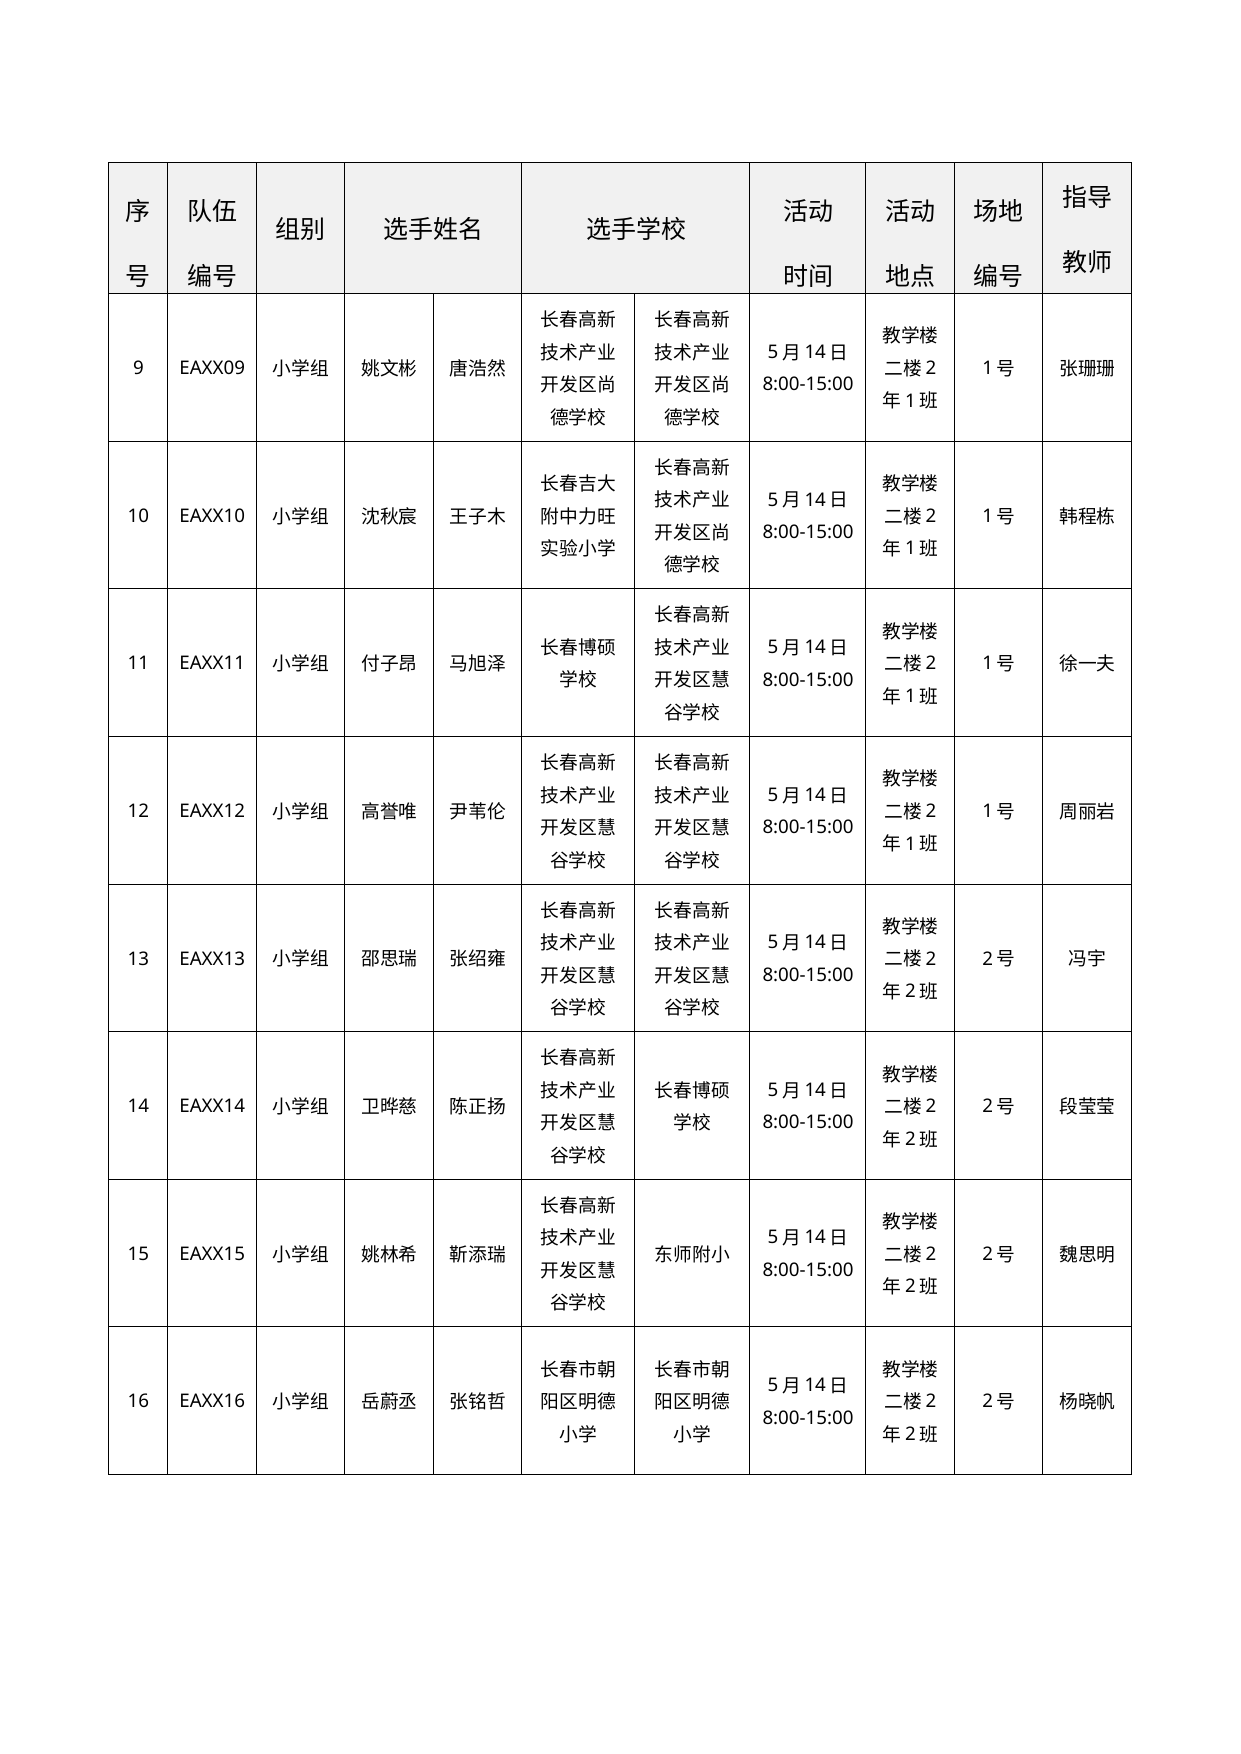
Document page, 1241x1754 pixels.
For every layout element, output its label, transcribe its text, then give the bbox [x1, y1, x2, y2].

table_cell 2号 [955, 885, 1042, 1031]
table_cell 教学楼二楼2年2班 [866, 885, 954, 1031]
table_cell 5月14日8:00-15:00 [750, 442, 865, 588]
table_header 组别 [257, 163, 344, 293]
table_header 选手学校 [522, 163, 749, 293]
table_cell 5月14日8:00-15:00 [750, 885, 865, 1031]
table_cell EAXX16 [168, 1327, 256, 1474]
table_cell 王子木 [434, 442, 521, 588]
table_cell 教学楼二楼2年1班 [866, 294, 954, 441]
table_cell 周丽岩 [1043, 737, 1131, 883]
table_cell 段莹莹 [1043, 1032, 1131, 1179]
table_header 活动 地点 [866, 163, 954, 293]
table_cell 魏思明 [1043, 1180, 1131, 1326]
table_cell EAXX13 [168, 885, 256, 1031]
table_cell 5月14日8:00-15:00 [750, 737, 865, 883]
table_cell EAXX12 [168, 737, 256, 883]
table_cell 13 [109, 885, 167, 1031]
table_cell 东师附小 [635, 1180, 749, 1326]
table_cell 小学组 [257, 737, 344, 883]
table_cell 长春高新技术产业开发区尚德学校 [635, 294, 749, 441]
table_cell 长春市朝阳区明德小学 [522, 1327, 634, 1474]
table_cell 冯宇 [1043, 885, 1131, 1031]
table_cell 长春高新技术产业开发区慧谷学校 [522, 1180, 634, 1326]
table_cell 教学楼二楼2年2班 [866, 1032, 954, 1179]
table_cell 小学组 [257, 589, 344, 736]
table_cell 高誉唯 [345, 737, 433, 883]
table_cell 长春高新技术产业开发区尚德学校 [522, 294, 634, 441]
table_cell 张珊珊 [1043, 294, 1131, 441]
table_cell 2号 [955, 1180, 1042, 1326]
table_cell 长春高新技术产业开发区慧谷学校 [635, 885, 749, 1031]
table_cell 16 [109, 1327, 167, 1474]
table_cell 小学组 [257, 294, 344, 441]
table_cell 靳添瑞 [434, 1180, 521, 1326]
table_header 指导 教师 [1043, 163, 1131, 293]
table_cell 12 [109, 737, 167, 883]
table_cell 2号 [955, 1032, 1042, 1179]
table_cell 张铭哲 [434, 1327, 521, 1474]
table_cell EAXX14 [168, 1032, 256, 1179]
table_cell 长春高新技术产业开发区慧谷学校 [635, 737, 749, 883]
table_cell 5月14日8:00-15:00 [750, 1327, 865, 1474]
table_cell 10 [109, 442, 167, 588]
table_cell 2号 [955, 1327, 1042, 1474]
table_header 序号 [109, 163, 167, 293]
table_cell EAXX15 [168, 1180, 256, 1326]
table_cell 长春高新技术产业开发区慧谷学校 [522, 885, 634, 1031]
table_cell EAXX11 [168, 589, 256, 736]
table_cell 陈正扬 [434, 1032, 521, 1179]
table_cell 小学组 [257, 1327, 344, 1474]
table_cell 5月14日8:00-15:00 [750, 1032, 865, 1179]
table_cell 小学组 [257, 1180, 344, 1326]
table_cell 14 [109, 1032, 167, 1179]
table_cell 长春高新技术产业开发区慧谷学校 [522, 1032, 634, 1179]
table_cell 杨晓帆 [1043, 1327, 1131, 1474]
table_cell 姚林希 [345, 1180, 433, 1326]
table_cell EAXX09 [168, 294, 256, 441]
table_cell 15 [109, 1180, 167, 1326]
table_cell 长春吉大附中力旺实验小学 [522, 442, 634, 588]
table_cell 长春高新技术产业开发区慧谷学校 [522, 737, 634, 883]
table_cell 长春博硕学校 [635, 1032, 749, 1179]
table_cell 教学楼二楼2年1班 [866, 737, 954, 883]
table_cell 1号 [955, 442, 1042, 588]
table_cell 5月14日8:00-15:00 [750, 1180, 865, 1326]
table_cell 徐一夫 [1043, 589, 1131, 736]
table_cell 马旭泽 [434, 589, 521, 736]
table_cell 1号 [955, 294, 1042, 441]
table_cell 小学组 [257, 442, 344, 588]
table_cell 教学楼二楼2年1班 [866, 442, 954, 588]
table_cell 1号 [955, 589, 1042, 736]
table_cell 韩程栋 [1043, 442, 1131, 588]
table_cell 付子昂 [345, 589, 433, 736]
table_cell 教学楼二楼2年2班 [866, 1180, 954, 1326]
table_cell 沈秋宸 [345, 442, 433, 588]
table_cell 11 [109, 589, 167, 736]
table_header 选手姓名 [345, 163, 521, 293]
table_cell 教学楼二楼2年2班 [866, 1327, 954, 1474]
table_cell 邵思瑞 [345, 885, 433, 1031]
table_cell 1号 [955, 737, 1042, 883]
table_cell 5月14日8:00-15:00 [750, 294, 865, 441]
table_cell 长春高新技术产业开发区尚德学校 [635, 442, 749, 588]
table_cell 小学组 [257, 885, 344, 1031]
table_cell 9 [109, 294, 167, 441]
table_header 队伍 编号 [168, 163, 256, 293]
table_cell 姚文彬 [345, 294, 433, 441]
table_cell EAXX10 [168, 442, 256, 588]
table_header 活动 时间 [750, 163, 865, 293]
table_cell 长春博硕学校 [522, 589, 634, 736]
table_cell 卫晔慈 [345, 1032, 433, 1179]
table_cell 岳蔚丞 [345, 1327, 433, 1474]
table_cell 尹苇伦 [434, 737, 521, 883]
table_cell 教学楼二楼2年1班 [866, 589, 954, 736]
table_header 场地 编号 [955, 163, 1042, 293]
table_cell 长春市朝阳区明德小学 [635, 1327, 749, 1474]
table_cell 唐浩然 [434, 294, 521, 441]
table_cell 长春高新技术产业开发区慧谷学校 [635, 589, 749, 736]
table_cell 小学组 [257, 1032, 344, 1179]
table_cell 5月14日8:00-15:00 [750, 589, 865, 736]
table_cell 张绍雍 [434, 885, 521, 1031]
